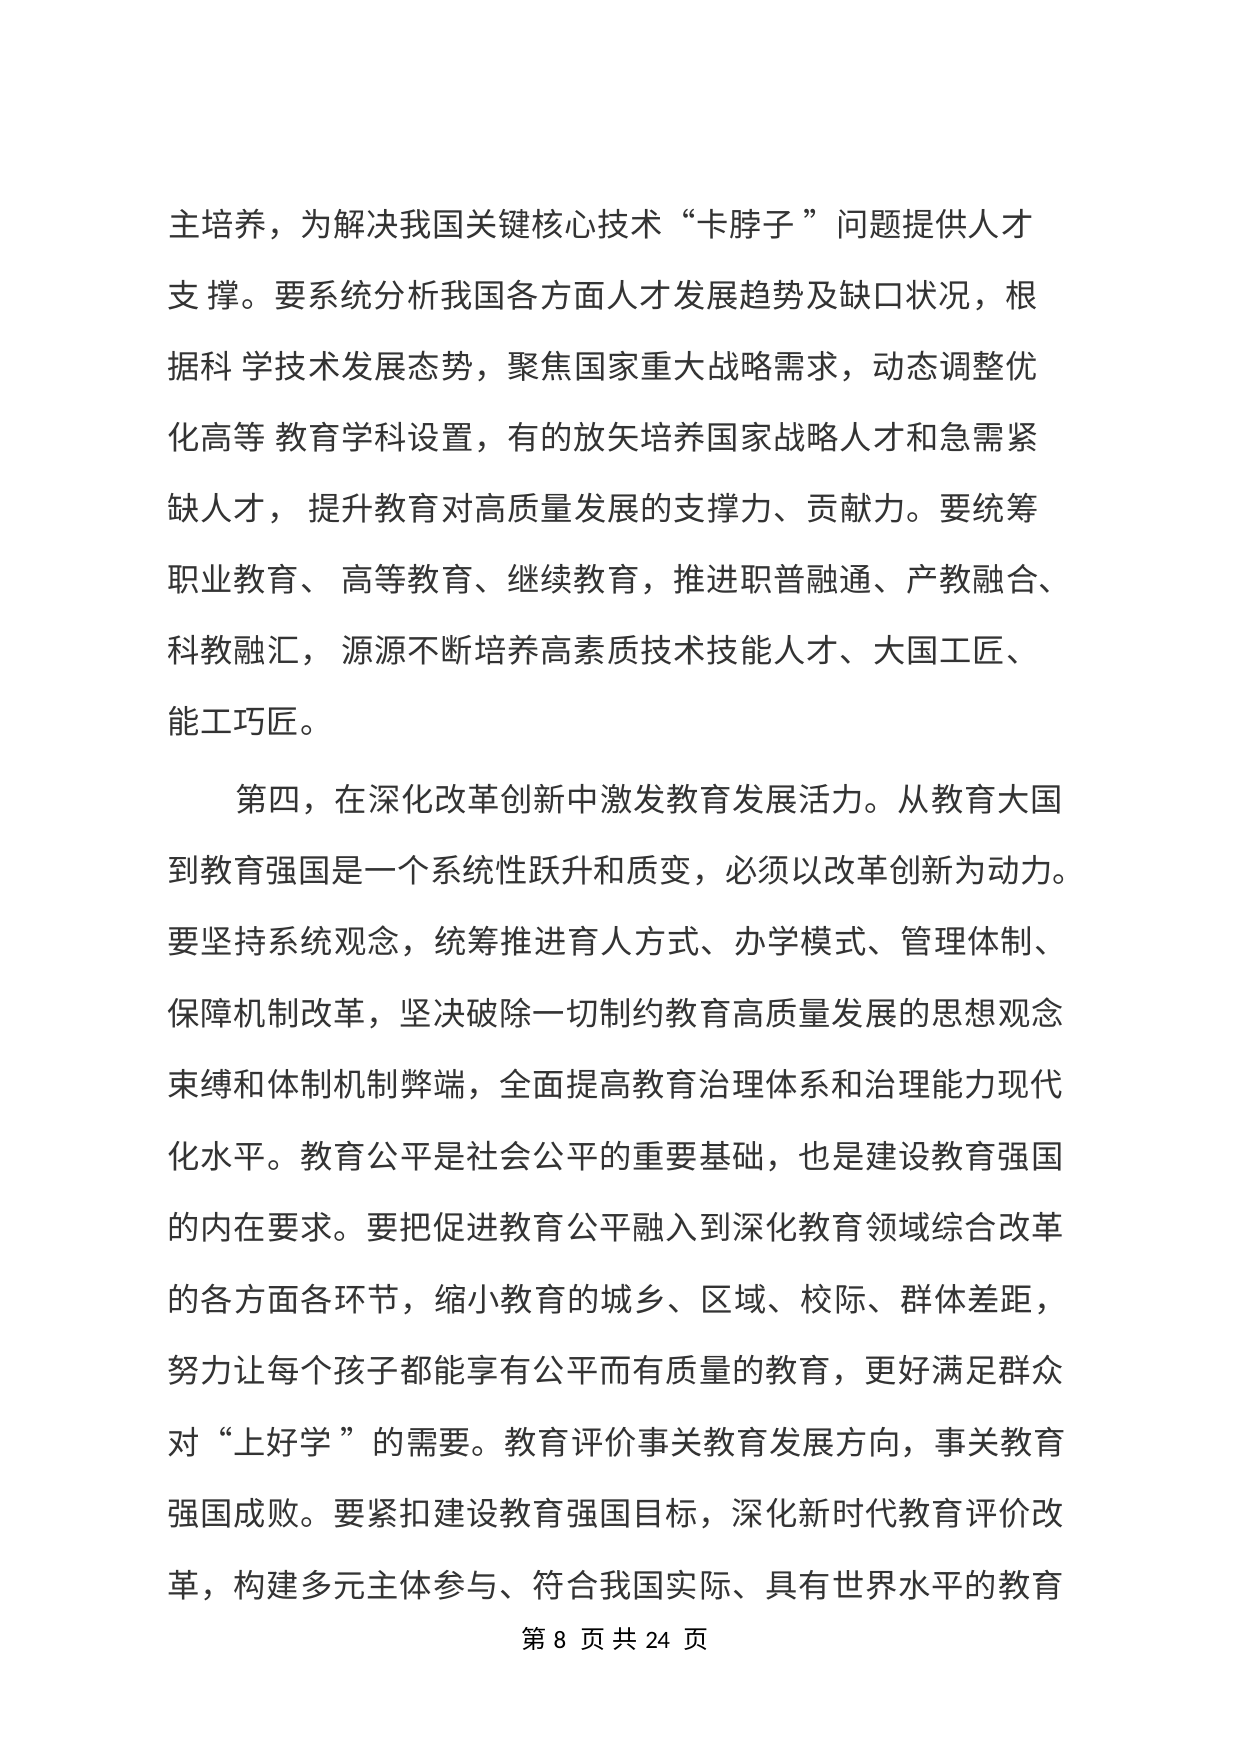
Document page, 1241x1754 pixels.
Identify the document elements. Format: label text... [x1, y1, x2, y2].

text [167, 773, 1087, 1606]
text 主培养，为解决我国关键核心技术“卡脖子 ”问题提供人才支 撑。要系统分析我国各方面人才发展趋势及缺口状况，根据科 学技术发展态势，聚焦国家重大战略需求，动态调整优化高等 教育学科设置，有的放矢培养国家战略人才和急需紧缺人才， 提升教育对高质量发展的支撑力、贡献力。要统筹职业教育、 高等教育、继续教育，推进职普融通、产教融合、科教融汇， 源源不断培养高素质技术技能人才、大国工匠、能工巧匠。 [167, 199, 1065, 743]
